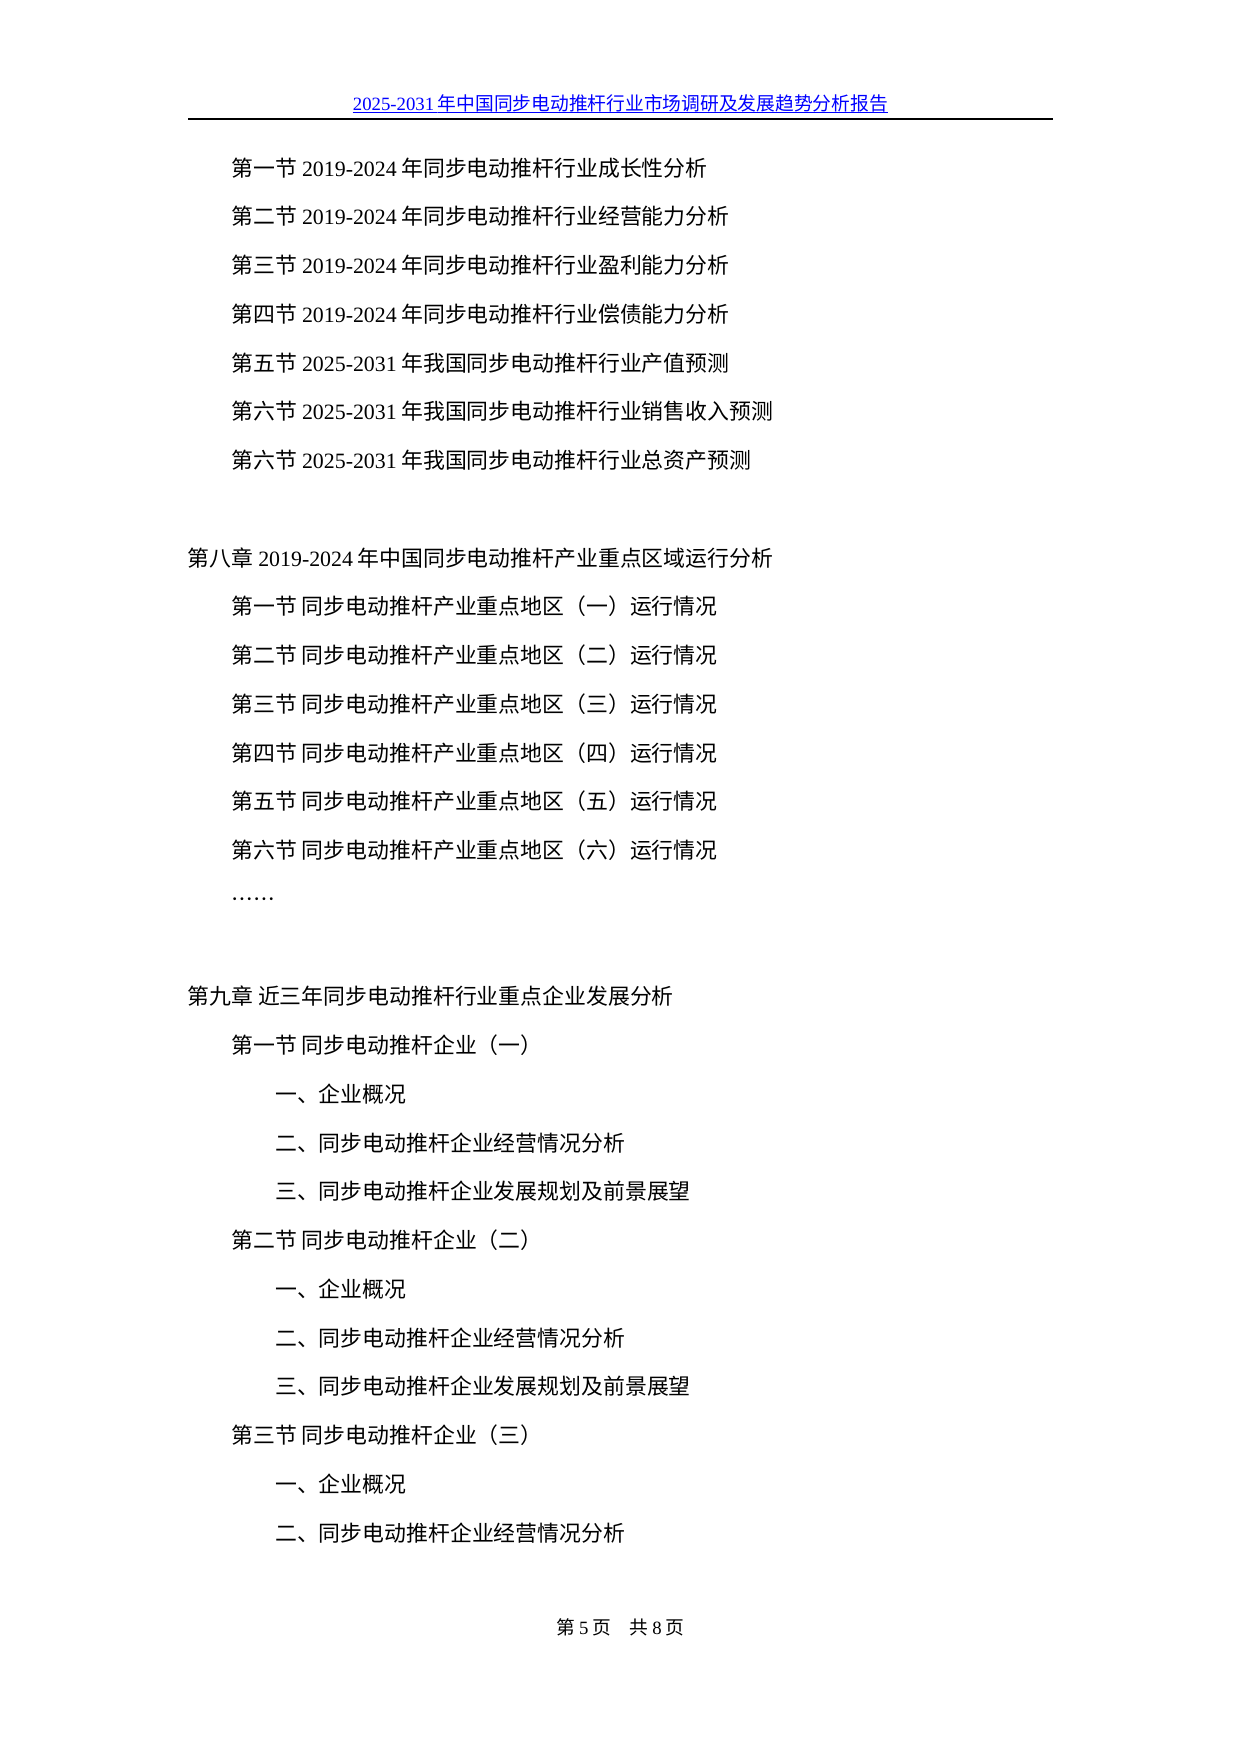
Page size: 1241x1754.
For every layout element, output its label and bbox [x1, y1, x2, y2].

text [187, 150, 1053, 1548]
